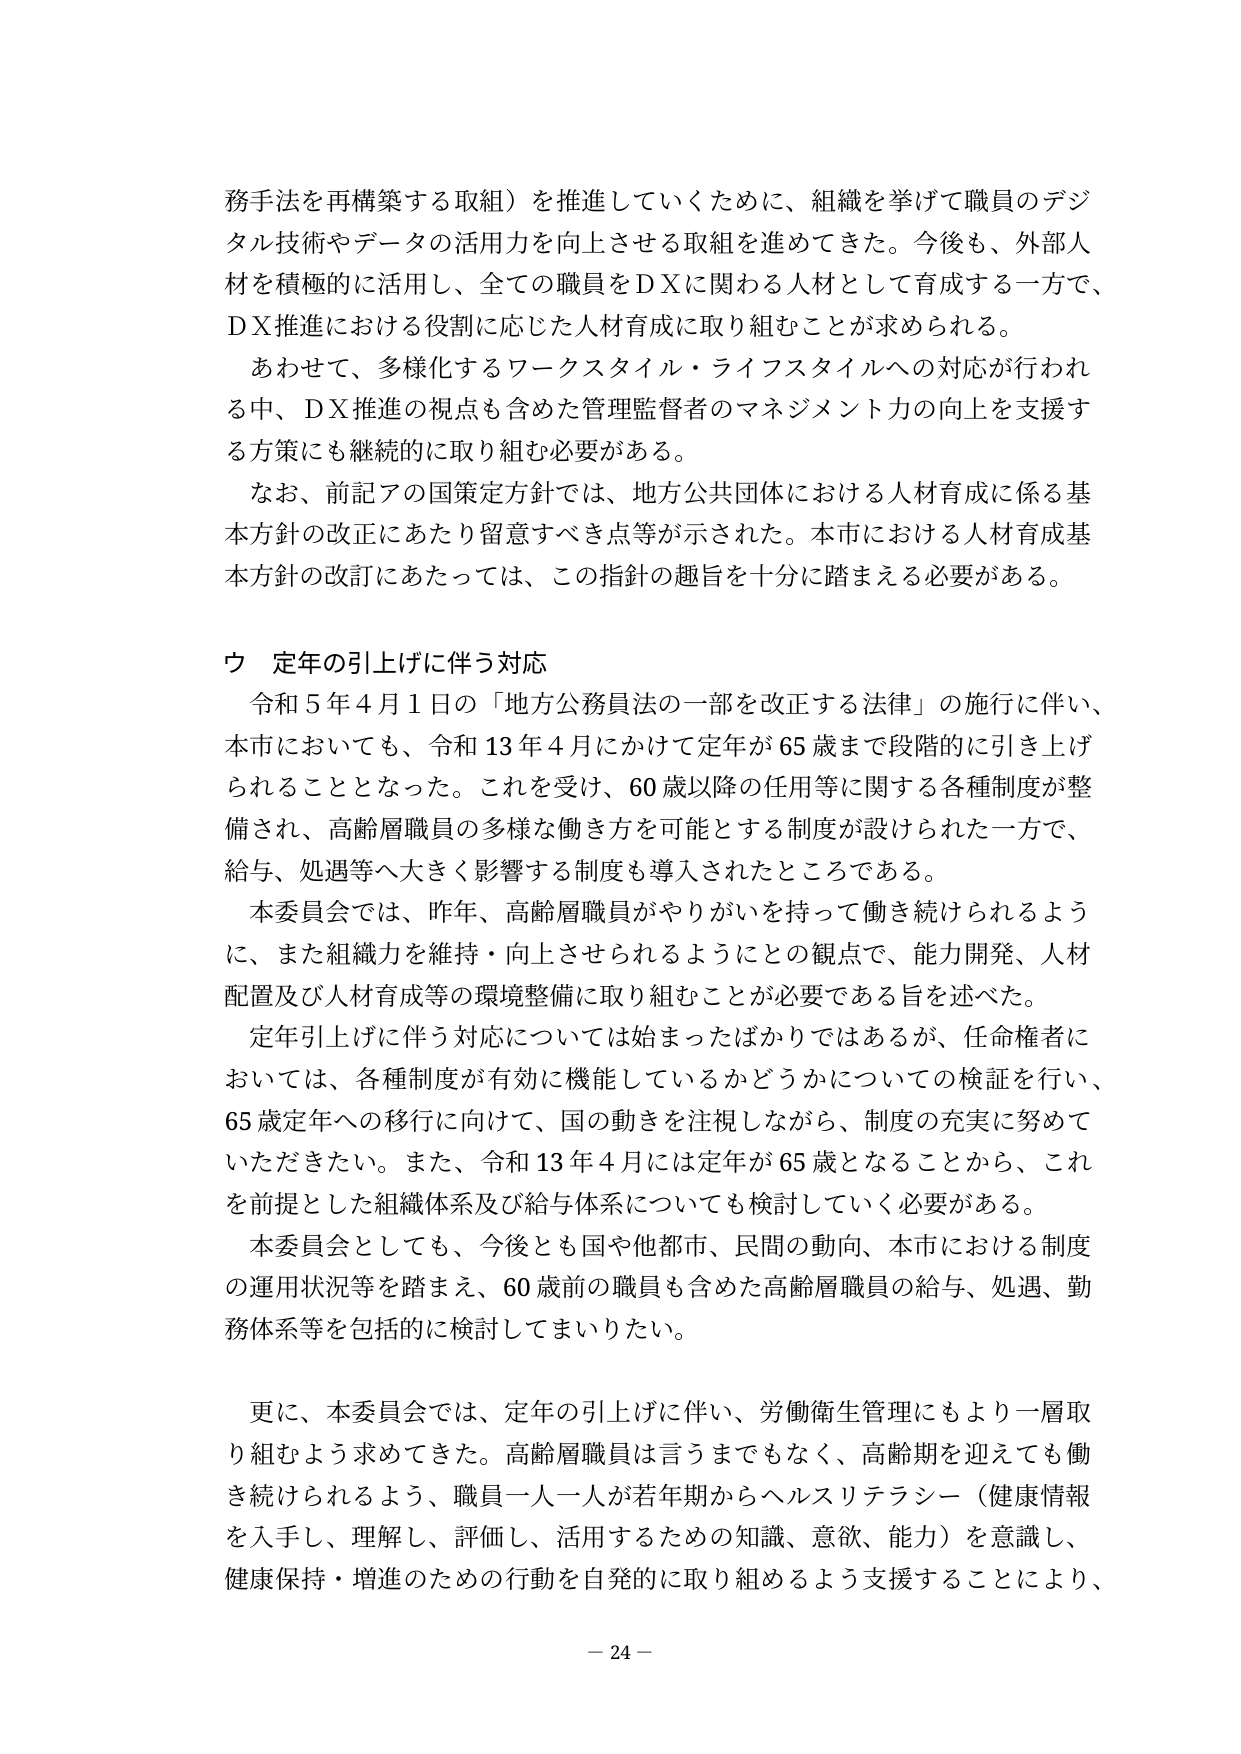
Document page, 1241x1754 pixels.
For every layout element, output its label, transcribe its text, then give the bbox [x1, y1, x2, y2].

text 本委員会では、昨年、高齢層職員がやりがいを持って働き続けられるように、また組織力を維持・向上させられるようにとの観点で、能力開発、人材配置及び人材育成等の環境整備に取り組むことが必要である旨を述べた。 [224, 888, 1092, 1013]
text なお、前記アの国策定方針では、地方公共団体における人材育成に係る基本方針の改正にあたり留意すべき点等が示された。本市における人材育成基本方針の改訂にあたっては、この指針の趣旨を十分に踏まえる必要がある。 [224, 469, 1092, 594]
text ウ 定年の引上げに伴う対応 [148, 644, 1092, 680]
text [224, 177, 1092, 344]
text あわせて、多様化するワークスタイル・ライフスタイルへの対応が行われる中、ＤＸ推進の視点も含めた管理監督者のマネジメント力の向上を支援する方策にも継続的に取り組む必要がある。 [224, 344, 1092, 469]
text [224, 1388, 1092, 1597]
text 定年引上げに伴う対応については始まったばかりではあるが、任命権者においては、各種制度が有効に機能しているかどうかについての検証を行い、65歳定年への移行に向けて、国の動きを注視しながら、制度の充実に努めていただきたい。また、令和13年４月には定年が65歳となることから、これを前提とした組織体系及び給与体系についても検討していく必要がある。 [224, 1013, 1092, 1222]
text 本委員会としても、今後とも国や他都市、民間の動向、本市における制度の運用状況等を踏まえ、60歳前の職員も含めた高齢層職員の給与、処遇、勤務体系等を包括的に検討してまいりたい。 [224, 1222, 1092, 1347]
text 令和５年４月１日の「地方公務員法の一部を改正する法律」の施行に伴い、本市においても、令和13年４月にかけて定年が65歳まで段階的に引き上げられることとなった。これを受け、60歳以降の任用等に関する各種制度が整備され、高齢層職員の多様な働き方を可能とする制度が設けられた一方で、給与、処遇等へ大きく影響する制度も導入されたところである。 [224, 680, 1092, 888]
